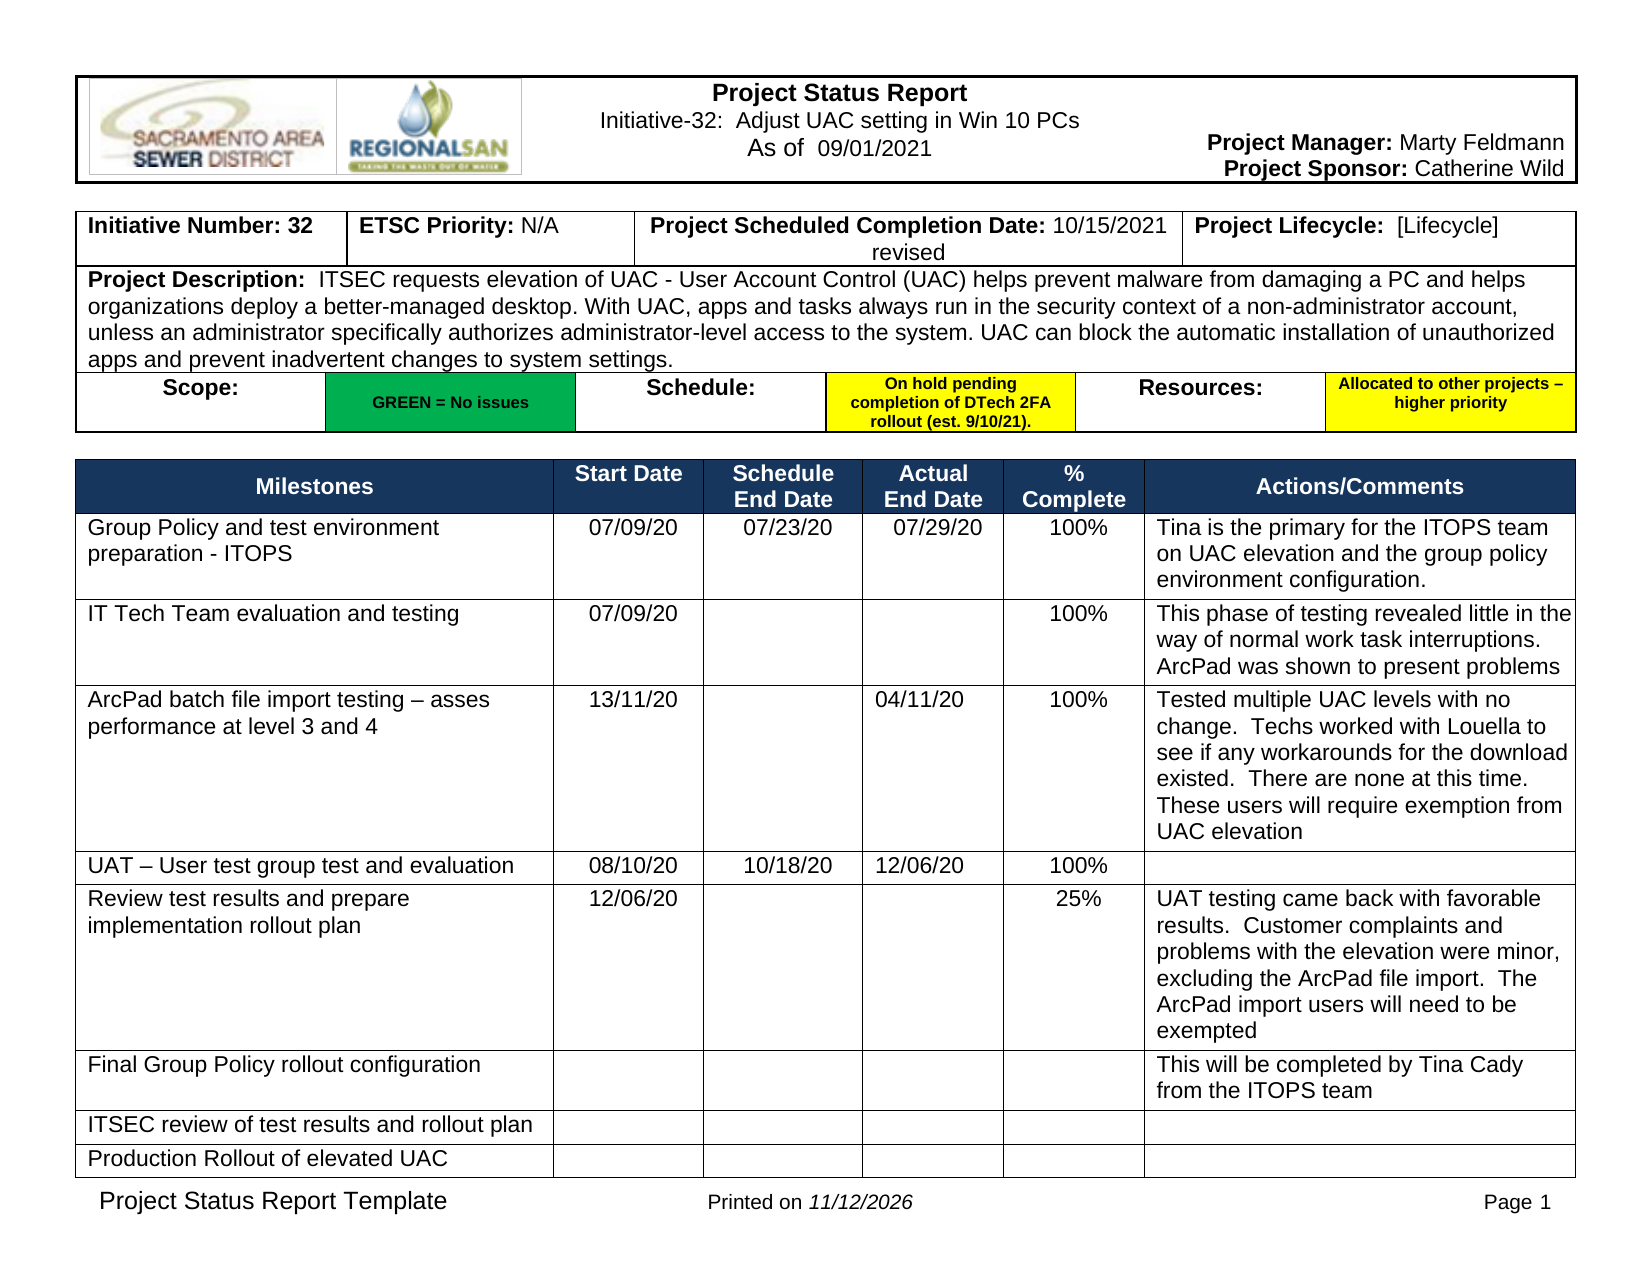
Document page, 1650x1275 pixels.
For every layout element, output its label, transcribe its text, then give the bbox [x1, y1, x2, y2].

table_cell [704, 1145, 862, 1177]
table_cell [704, 1111, 862, 1143]
table_cell Tina is the primary for the ITOPS team on UAC elevation and the group policy environment configuration. [1145, 514, 1575, 599]
table_header Project Manager: Marty Feldmann Project Sponsor: Catherine Wild [1144, 78, 1575, 181]
table_cell Schedule: [576, 373, 825, 431]
table_cell 07/29/20 [863, 514, 1003, 599]
table_cell ITSEC review of test results and rollout plan [76, 1111, 553, 1143]
table_header % Complete [1004, 460, 1144, 513]
table_header [78, 78, 535, 181]
table_cell 100% [1004, 514, 1144, 599]
table_cell [704, 885, 862, 1050]
table_cell [1004, 1051, 1144, 1110]
table_cell UAT testing came back with favorable results. Customer complaints and problems with the elevation were minor, excluding the ArcPad file import. The ArcPad import users will need to be exempted [1145, 885, 1575, 1050]
table_cell This phase of testing revealed little in the way of normal work task interruptions. ArcPad was shown to present problems [1145, 600, 1575, 685]
picture [347, 79, 510, 174]
table_cell [554, 1145, 703, 1177]
table_cell [1145, 852, 1575, 884]
table_cell 07/09/20 [554, 600, 703, 685]
table_cell 08/10/20 [554, 852, 703, 884]
table_cell [863, 885, 1003, 1050]
table_header Schedule End Date [704, 460, 862, 513]
table_cell Final Group Policy rollout configuration [76, 1051, 553, 1110]
table_header Project Status Report Initiative-32: Adjust UAC setting in Win 10 PCs As of 09/01/2021 [535, 78, 1144, 181]
table_cell [863, 600, 1003, 685]
table_cell [704, 686, 862, 851]
table_cell [863, 1051, 1003, 1110]
table_cell [863, 1145, 1003, 1177]
table_cell [1004, 1145, 1144, 1177]
table_header Actions/Comments [1145, 460, 1575, 513]
table_cell 12/06/20 [863, 852, 1003, 884]
table_cell Tested multiple UAC levels with no change. Techs worked with Louella to see if any workarounds for the download existed. There are none at this time. These users will require exemption from UAC elevation [1145, 686, 1575, 851]
table_header Start Date [554, 460, 703, 513]
table_cell 10/18/20 [704, 852, 862, 884]
table_cell [554, 1051, 703, 1110]
table_header Initiative Number: 32 [77, 212, 346, 265]
table_cell Project Description: ITSEC requests elevation of UAC - User Account Control (UAC) helps prevent malware from damaging a PC and helps organizations deploy a better-managed desktop. With UAC, apps and tasks always run in the security context of a non-administrator account, unless an administrator specifically authorizes administrator-level access to the system. UAC can block the automatic installation of unauthorized apps and prevent inadvertent changes to system settings. [77, 267, 1575, 372]
table_cell Review test results and prepare implementation rollout plan [76, 885, 553, 1050]
table_cell 12/06/20 [554, 885, 703, 1050]
table_cell 07/23/20 [704, 514, 862, 599]
table_cell GREEN = No issues [326, 373, 575, 431]
table_cell 100% [1004, 600, 1144, 685]
table_cell 100% [1004, 852, 1144, 884]
table_header ETSC Priority: N/A [348, 212, 634, 265]
table_cell Group Policy and test environment preparation - ITOPS [76, 514, 553, 599]
table_cell Resources: [1076, 373, 1325, 431]
table_cell Allocated to other projects – higher priority [1326, 373, 1575, 431]
table_cell 04/11/20 [863, 686, 1003, 851]
table_cell Production Rollout of elevated UAC [76, 1145, 553, 1177]
table_cell ArcPad batch file import testing – asses performance at level 3 and 4 [76, 686, 553, 851]
table_header Actual End Date [863, 460, 1003, 513]
table_header Milestones [76, 460, 553, 513]
table_cell 07/09/20 [554, 514, 703, 599]
table_cell [1145, 1145, 1575, 1177]
table_cell Scope: [77, 373, 325, 431]
picture [100, 79, 325, 167]
table_cell [863, 1111, 1003, 1143]
table_cell [704, 1051, 862, 1110]
table_cell [554, 1111, 703, 1143]
table_cell [1145, 1111, 1575, 1143]
table_cell [704, 600, 862, 685]
table_cell UAT – User test group test and evaluation [76, 852, 553, 884]
table_cell 100% [1004, 686, 1144, 851]
table_cell 13/11/20 [554, 686, 703, 851]
table_cell On hold pending completion of DTech 2FA rollout (est. 9/10/21). [827, 373, 1075, 431]
table_cell This will be completed by Tina Cady from the ITOPS team [1145, 1051, 1575, 1110]
table_cell IT Tech Team evaluation and testing [76, 600, 553, 685]
table_header Project Lifecycle: [Lifecycle] [1183, 212, 1575, 265]
table_cell [1004, 1111, 1144, 1143]
table_header Project Scheduled Completion Date: 10/15/2021 revised [635, 212, 1182, 265]
table_cell 25% [1004, 885, 1144, 1050]
